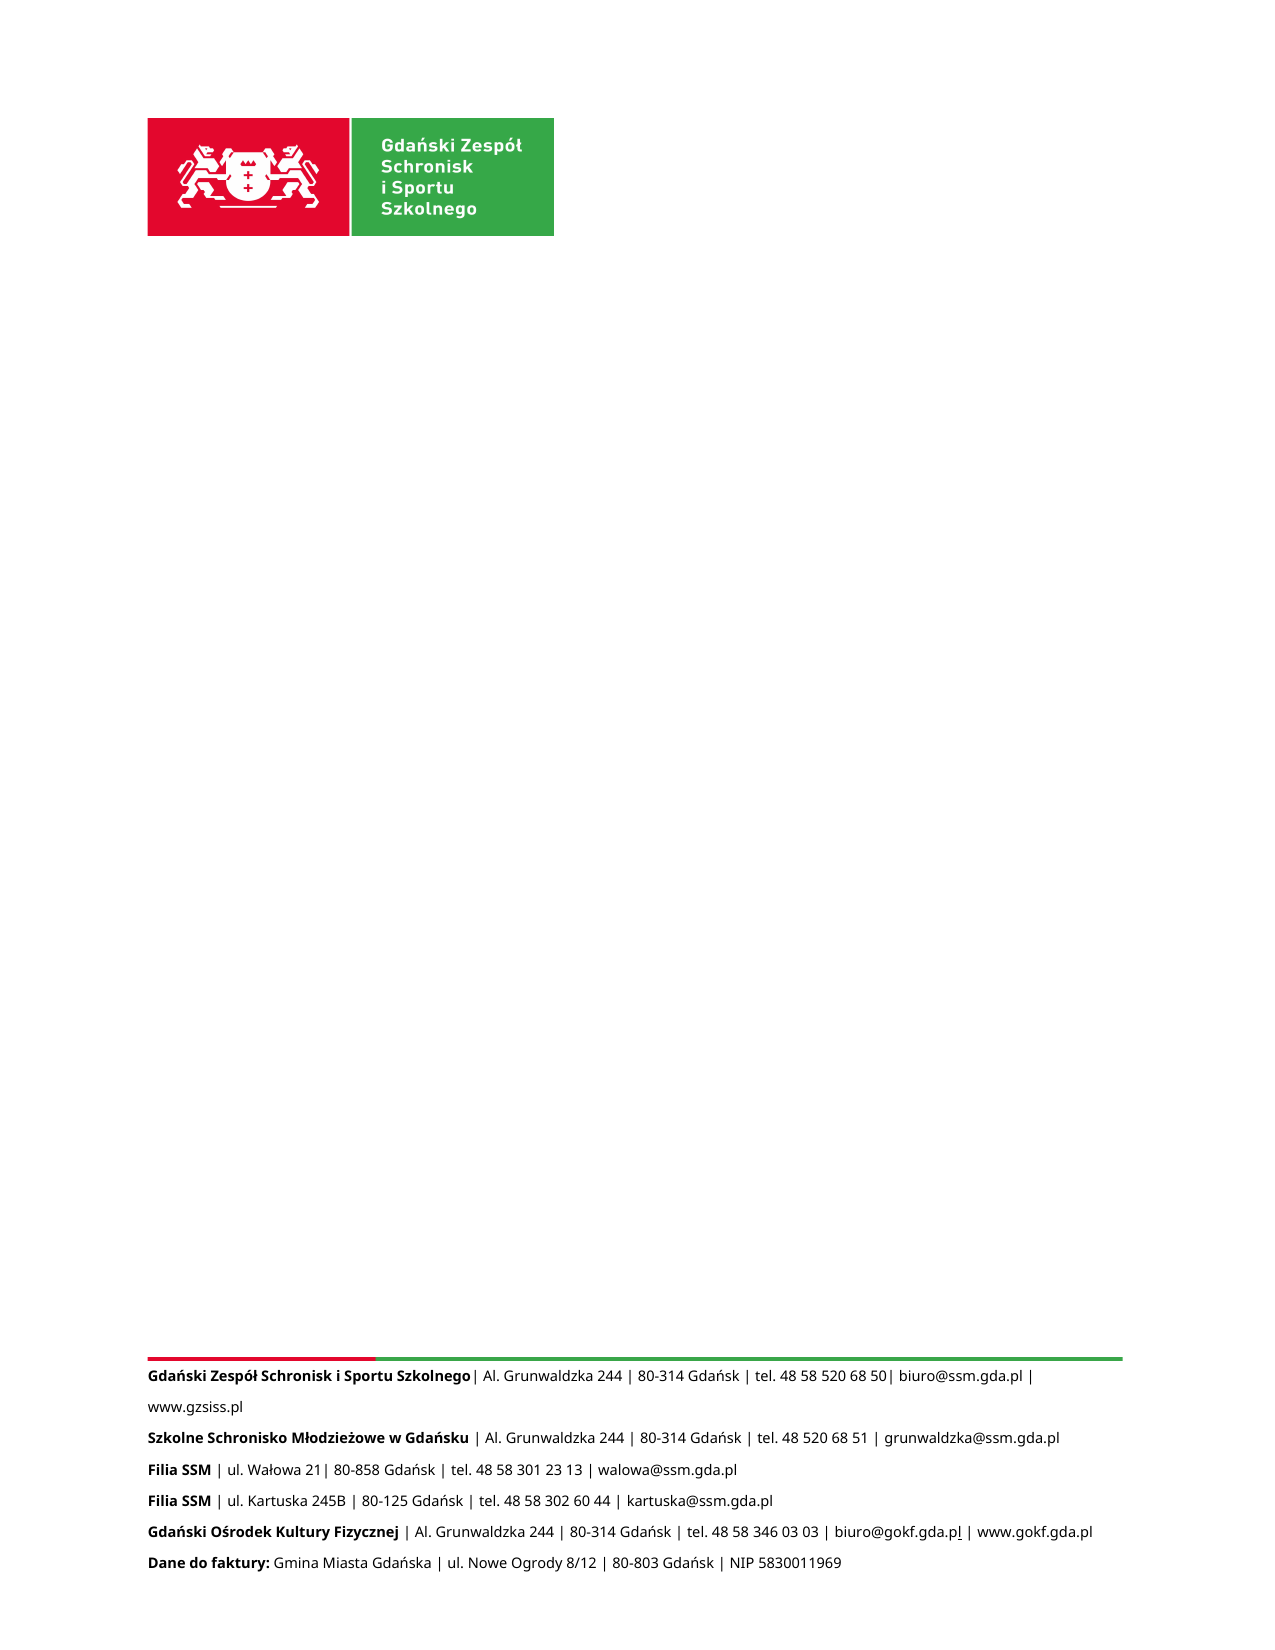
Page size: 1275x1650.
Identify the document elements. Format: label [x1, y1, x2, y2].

picture [147, 1357, 1123, 1361]
picture [147, 118, 554, 236]
